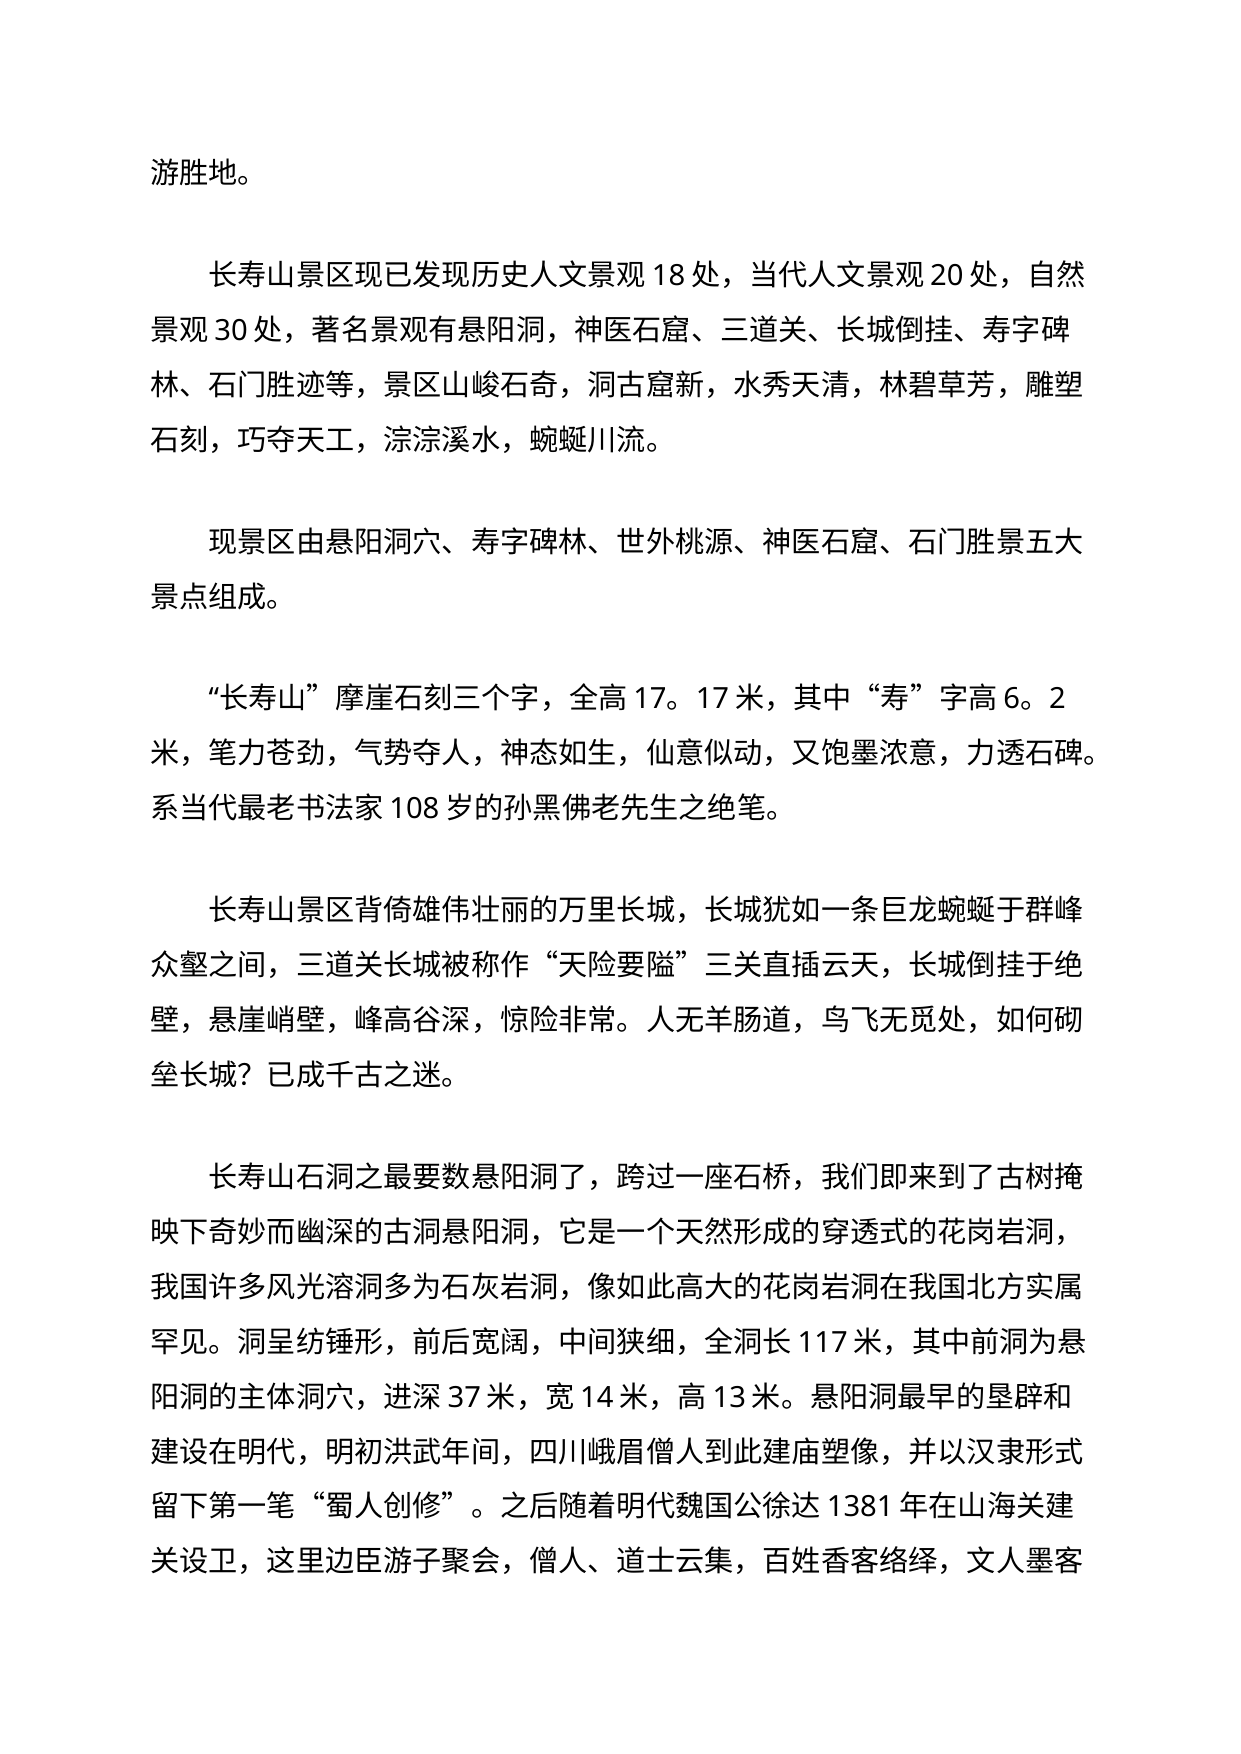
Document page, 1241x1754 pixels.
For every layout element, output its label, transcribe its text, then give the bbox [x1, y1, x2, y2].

text 现景区由悬阳洞穴、寿字碑林、世外桃源、神医石窟、石门胜景五大景点组成。 [150, 518, 1090, 616]
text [150, 1153, 1090, 1580]
text 长寿山景区背倚雄伟壮丽的万里长城，长城犹如一条巨龙蜿蜒于群峰众壑之间，三道关长城被称作“天险要隘”三关直插云天，长城倒挂于绝壁，悬崖峭壁，峰高谷深，惊险非常。人无羊肠道，鸟飞无觅处，如何砌垒长城？已成千古之迷。 [150, 887, 1090, 1094]
text 长寿山景区现已发现历史人文景观18处，当代人文景观20处，自然景观30处，著名景观有悬阳洞，神医石窟、三道关、长城倒挂、寿字碑林、石门胜迹等，景区山峻石奇，洞古窟新，水秀天清，林碧草芳，雕塑石刻，巧夺天工，淙淙溪水，蜿蜒川流。 [150, 252, 1090, 459]
text “长寿山”摩崖石刻三个字，全高17。17米，其中“寿”字高6。2米，笔力苍劲，气势夺人，神态如生，仙意似动，又饱墨浓意，力透石碑。系当代最老书法家108岁的孙黑佛老先生之绝笔。 [150, 675, 1090, 827]
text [150, 150, 1090, 192]
